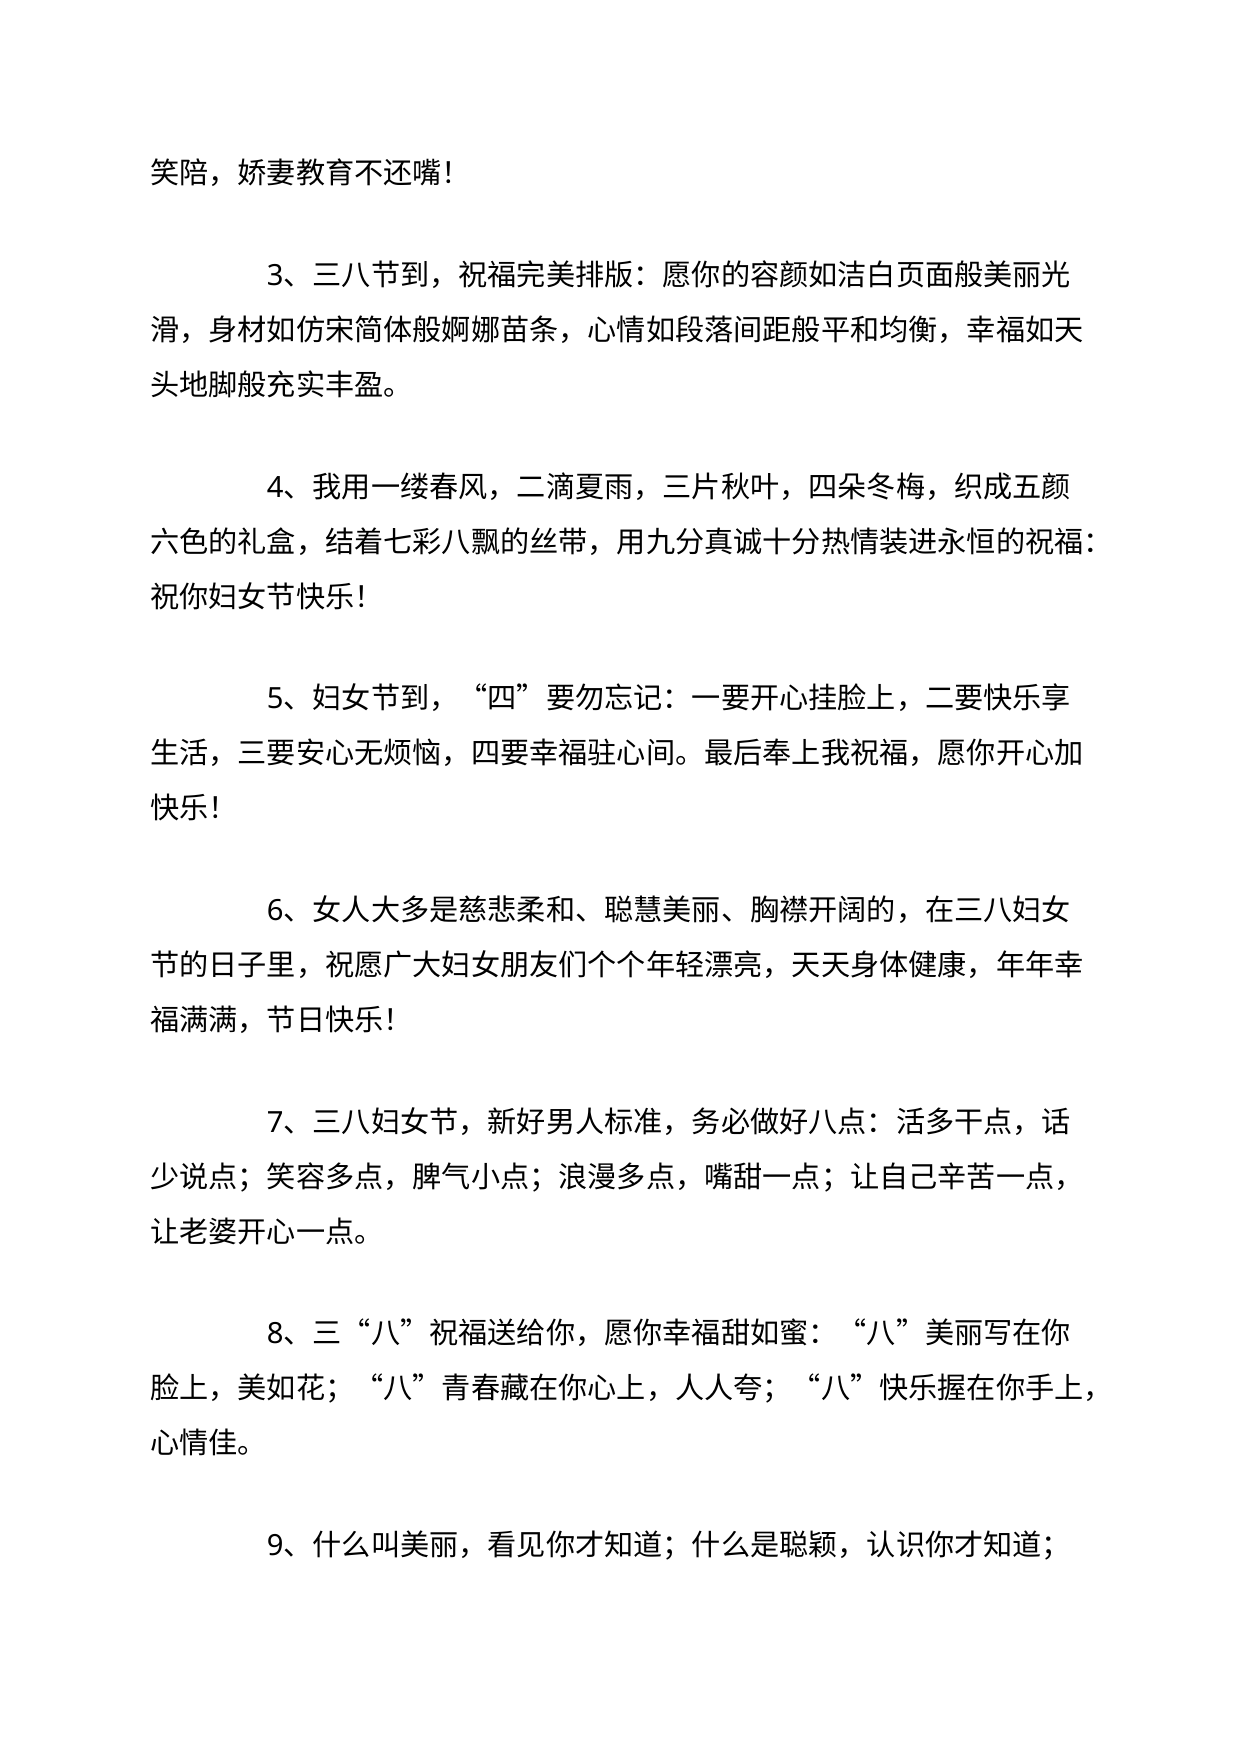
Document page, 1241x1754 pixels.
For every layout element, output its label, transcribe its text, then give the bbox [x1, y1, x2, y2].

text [150, 1522, 1090, 1564]
text 4、我用一缕春风，二滴夏雨，三片秋叶，四朵冬梅，织成五颜六色的礼盒，结着七彩八飘的丝带，用九分真诚十分热情装进永恒的祝福：祝你妇女节快乐！ [150, 463, 1090, 616]
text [150, 150, 1090, 192]
text 7、三八妇女节，新好男人标准，务必做好八点：活多干点，话少说点；笑容多点，脾气小点；浪漫多点，嘴甜一点；让自己辛苦一点，让老婆开心一点。 [150, 1098, 1090, 1251]
text 8、三“八”祝福送给你，愿你幸福甜如蜜：“八”美丽写在你脸上，美如花；“八”青春藏在你心上，人人夸；“八”快乐握在你手上，心情佳。 [150, 1310, 1090, 1462]
text 5、妇女节到，“四”要勿忘记：一要开心挂脸上，二要快乐享生活，三要安心无烦恼，四要幸福驻心间。最后奉上我祝福，愿你开心加快乐！ [150, 675, 1090, 827]
text 6、女人大多是慈悲柔和、聪慧美丽、胸襟开阔的，在三八妇女节的日子里，祝愿广大妇女朋友们个个年轻漂亮，天天身体健康，年年幸福满满，节日快乐！ [150, 887, 1090, 1039]
text 3、三八节到，祝福完美排版：愿你的容颜如洁白页面般美丽光滑，身材如仿宋简体般婀娜苗条，心情如段落间距般平和均衡，幸福如天头地脚般充实丰盈。 [150, 252, 1090, 404]
